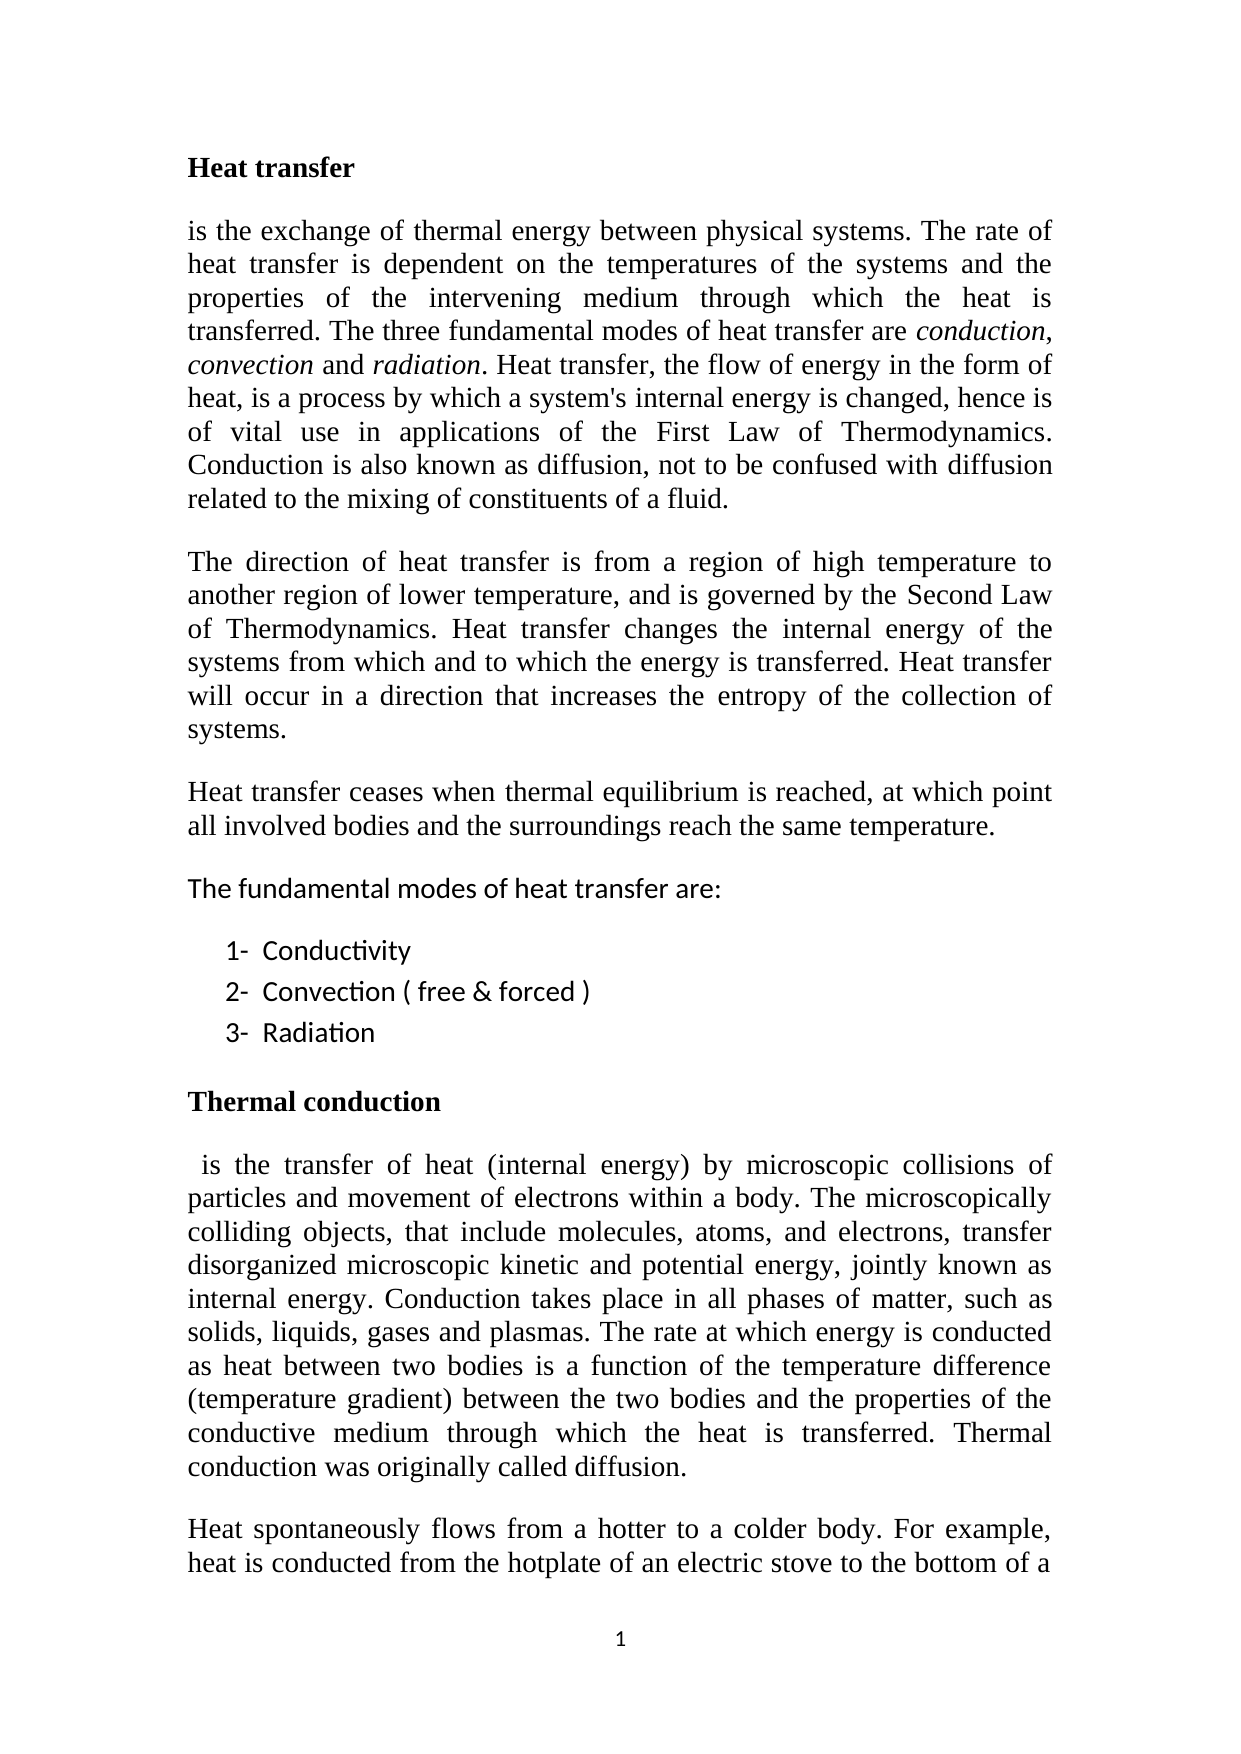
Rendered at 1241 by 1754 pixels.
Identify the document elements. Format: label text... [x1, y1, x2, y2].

text is the exchange of thermal energy between physical systems. The rate of heat transfer is dependent on the temperatures of the systems and the properties of the intervening medium through which the heat is transferred. The three fundamental modes of heat transfer are conduction, convection and radiation. Heat transfer, the flow of energy in the form of heat, is a process by which a system's internal energy is changed, hence is of vital use in applications of the First Law of Thermodynamics. Conduction is also known as diffusion, not to be confused with diffusion related to the mixing of constituents of a fluid. [187, 213, 1053, 514]
list Radiation [225, 1014, 1053, 1050]
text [187, 1511, 1053, 1578]
text The direction of heat transfer is from a region of high temperature to another region of lower temperature, and is governed by the Second Law of Thermodynamics. Heat transfer changes the internal energy of the systems from which and to which the energy is transferred. Heat transfer will occur in a direction that increases the entropy of the collection of systems. [187, 544, 1053, 745]
text Heat transfer [187, 150, 1053, 183]
text The fundamental modes of heat transfer are: [187, 870, 1053, 906]
list Conductivity [225, 932, 1053, 968]
text Thermal conduction [187, 1084, 1053, 1118]
list Convection ( free & forced ) [225, 973, 1053, 1009]
text is the transfer of heat (internal energy) by microscopic collisions of particles and movement of electrons within a body. The microscopically colliding objects, that include molecules, atoms, and electrons, transfer disorganized microscopic kinetic and potential energy, jointly known as internal energy. Conduction takes place in all phases of matter, such as solids, liquids, gases and plasmas. The rate at which energy is conducted as heat between two bodies is a function of the temperature difference (temperature gradient) between the two bodies and the properties of the conductive medium through which the heat is transferred. Thermal conduction was originally called diffusion. [187, 1147, 1053, 1482]
text Heat transfer ceases when thermal equilibrium is reached, at which point all involved bodies and the surroundings reach the same temperature. [187, 774, 1053, 841]
